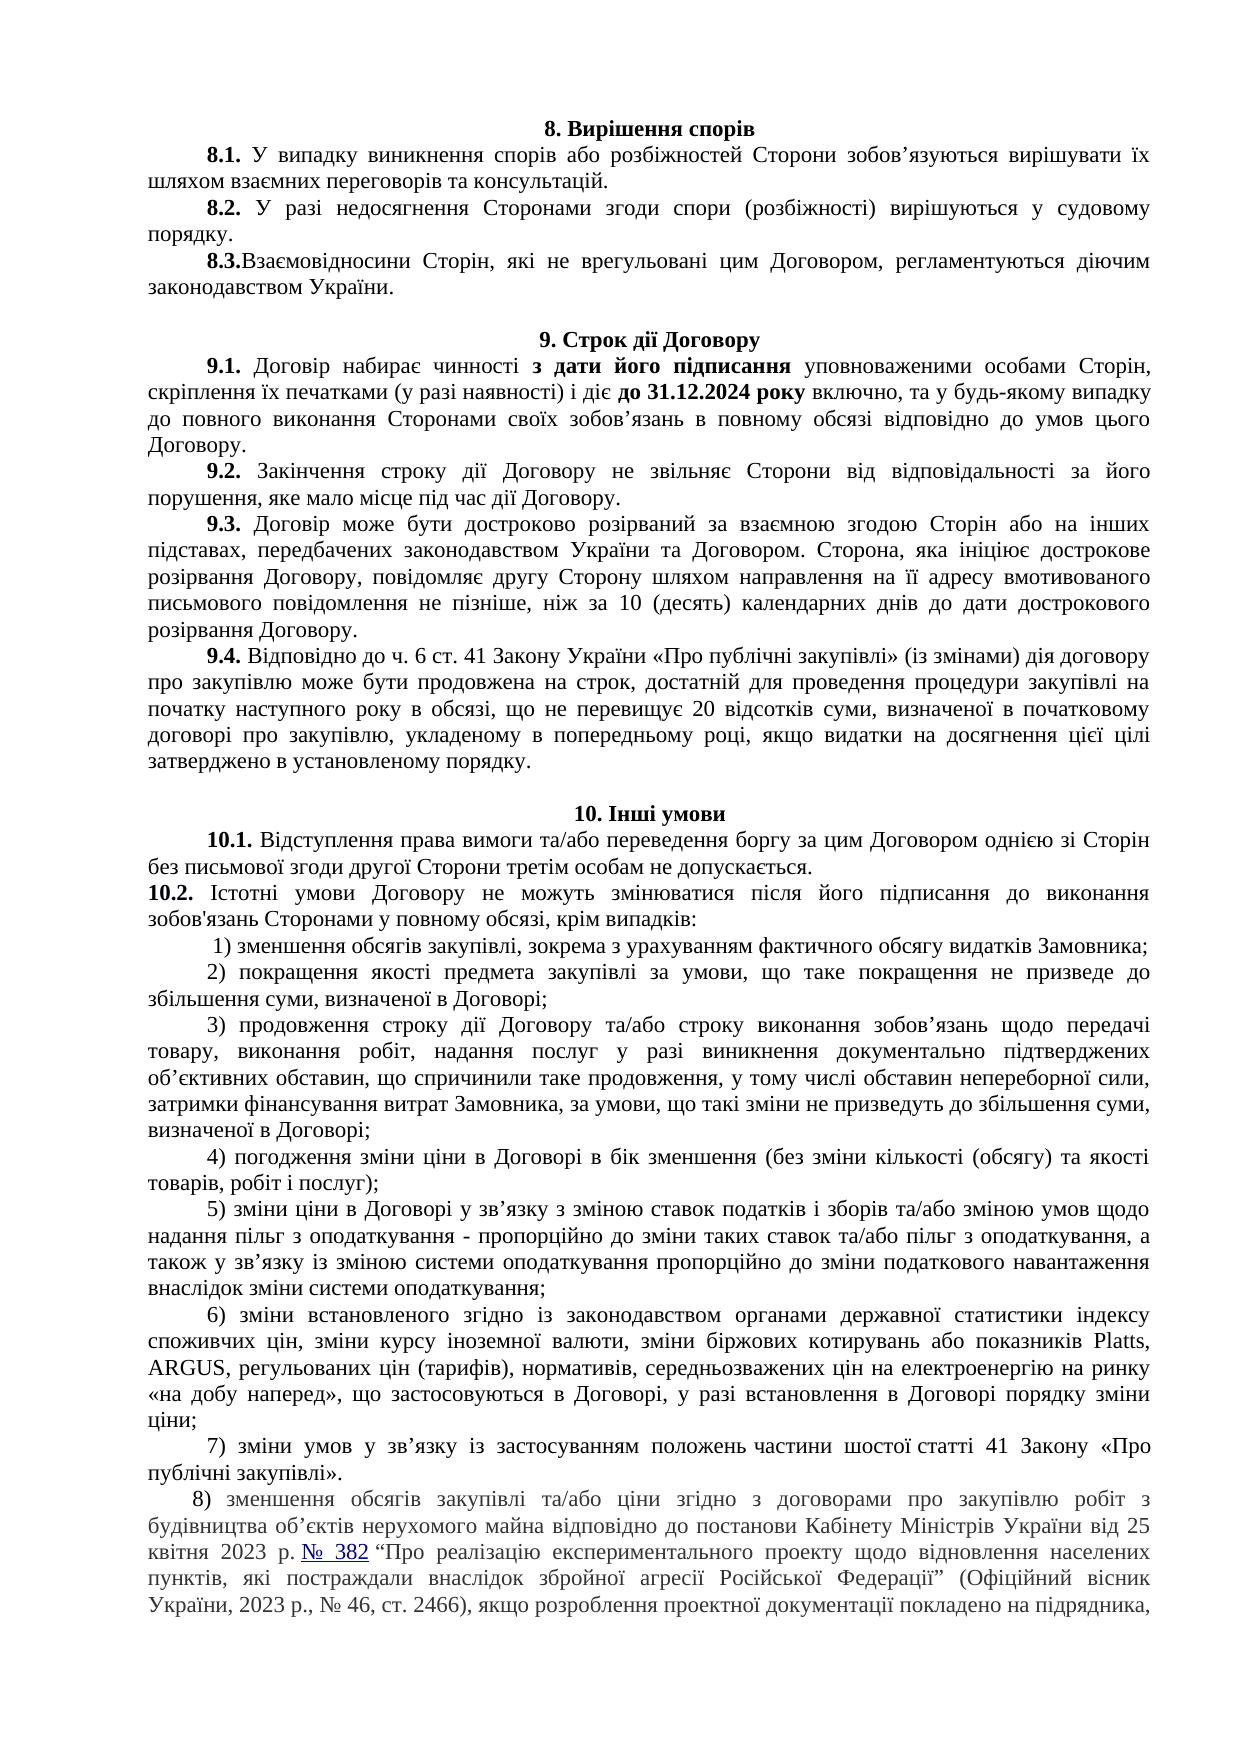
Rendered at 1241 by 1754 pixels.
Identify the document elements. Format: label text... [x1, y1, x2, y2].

text 7) зміни умов у зв’язку із застосуванням положень частини шостої статті 41 Закону «Про публічні закупівлі». [148, 1433, 1152, 1485]
text 8.1. У випадку виникнення спорів або розбіжностей Сторони зобов’язуються вирішувати їх шляхом взаємних переговорів та консультацій. [148, 141, 1152, 194]
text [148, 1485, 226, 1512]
text 4) погодження зміни ціни в Договорі в бік зменшення (без зміни кількості (обсягу) та якості товарів, робіт і послуг); [148, 1143, 1152, 1195]
text 3) продовження строку дії Договору та/або строку виконання зобов’язань щодо передачі товару, виконання робіт, надання послуг у разі виникнення документально підтверджених об’єктивних обставин, що спричинили таке продовження, у тому числі обставин непереборної сили, затримки фінансування витрат Замовника, за умови, що такі зміни не призведуть до збільшення суми, визначеної в Договорі; [148, 1011, 1152, 1143]
text 9. Строк дії Договору [148, 326, 1152, 352]
text 2) покращення якості предмета закупівлі за умови, що таке покращення не призведе до збільшення суми, визначеної в Договорі; [148, 958, 1152, 1011]
text 8.3.Взаємовідносини Сторін, які не врегульовані цим Договором, регламентуються діючим законодавством України. [148, 247, 1152, 299]
text 10. Інші умови [148, 800, 1152, 826]
text 10.2. Істотні умови Договору не можуть змінюватися після його підписання до виконання зобов'язань Сторонами у повному обсязі, крім випадків: [148, 879, 1152, 932]
text 9.1. Договір набирає чинності з дати його підписання уповноваженими особами Сторін, скріплення їх печатками (у разі наявності) і діє до 31.12.2024 року включно, та у будь-якому випадку до повного виконання Сторонами своїх зобов’язань в повному обсязі відповідно до умов цього Договору. [148, 352, 1152, 457]
text 9.2. Закінчення строку дії Договору не звільняє Сторони від відповідальності за його порушення, яке мало місце під час дії Договору. [148, 457, 1152, 510]
text 9.4. Відповідно до ч. 6 ст. 41 Закону України «Про публічні закупівлі» (із змінами) дія договору про закупівлю може бути продовжена на строк, достатній для проведення процедури закупівлі на початку наступного року в обсязі, що не перевищує 20 відсотків суми, визначеної в початковому договорі про закупівлю, укладеному в попередньому році, якщо видатки на досягнення цієї цілі затверджено в установленому порядку. [148, 642, 1152, 774]
text 5) зміни ціни в Договорі у зв’язку з зміною ставок податків і зборів та/або зміною умов щодо надання пільг з оподаткування - пропорційно до зміни таких ставок та/або пільг з оподаткування, а також у зв’язку із зміною системи оподаткування пропорційно до зміни податкового навантаження внаслідок зміни системи оподаткування; [148, 1195, 1152, 1301]
text 1) зменшення обсягів закупівлі, зокрема з урахуванням фактичного обсягу видатків Замовника; [148, 932, 1152, 958]
text 9.3. Договір може бути достроково розірваний за взаємною згодою Сторін або на інших підставах, передбачених законодавством України та Договором. Сторона, яка ініціює дострокове розірвання Договору, повідомляє другу Сторону шляхом направлення на її адресу вмотивованого письмового повідомлення не пізніше, ніж за 10 (десять) календарних днів до дати дострокового розірвання Договору. [148, 510, 1152, 642]
list 10.1. Відступлення права вимоги та/або переведення боргу за цим Договором однією зі Сторін без письмової згоди другої Сторони третім особам не допускається. [148, 826, 1152, 879]
text 8.2. У разі недосягнення Сторонами згоди спори (розбіжності) вирішуються у судовому порядку. [148, 194, 1152, 247]
text 8. Вирішення спорів [148, 115, 1152, 141]
text 6) зміни встановленого згідно із законодавством органами державної статистики індексу споживчих цін, зміни курсу іноземної валюти, зміни біржових котирувань або показників Platts, ARGUS, регульованих цін (тарифів), нормативів, середньозважених цін на електроенергію на ринку «на добу наперед», що застосовуються в Договорі, у разі встановлення в Договорі порядку зміни ціни; [148, 1301, 1152, 1433]
